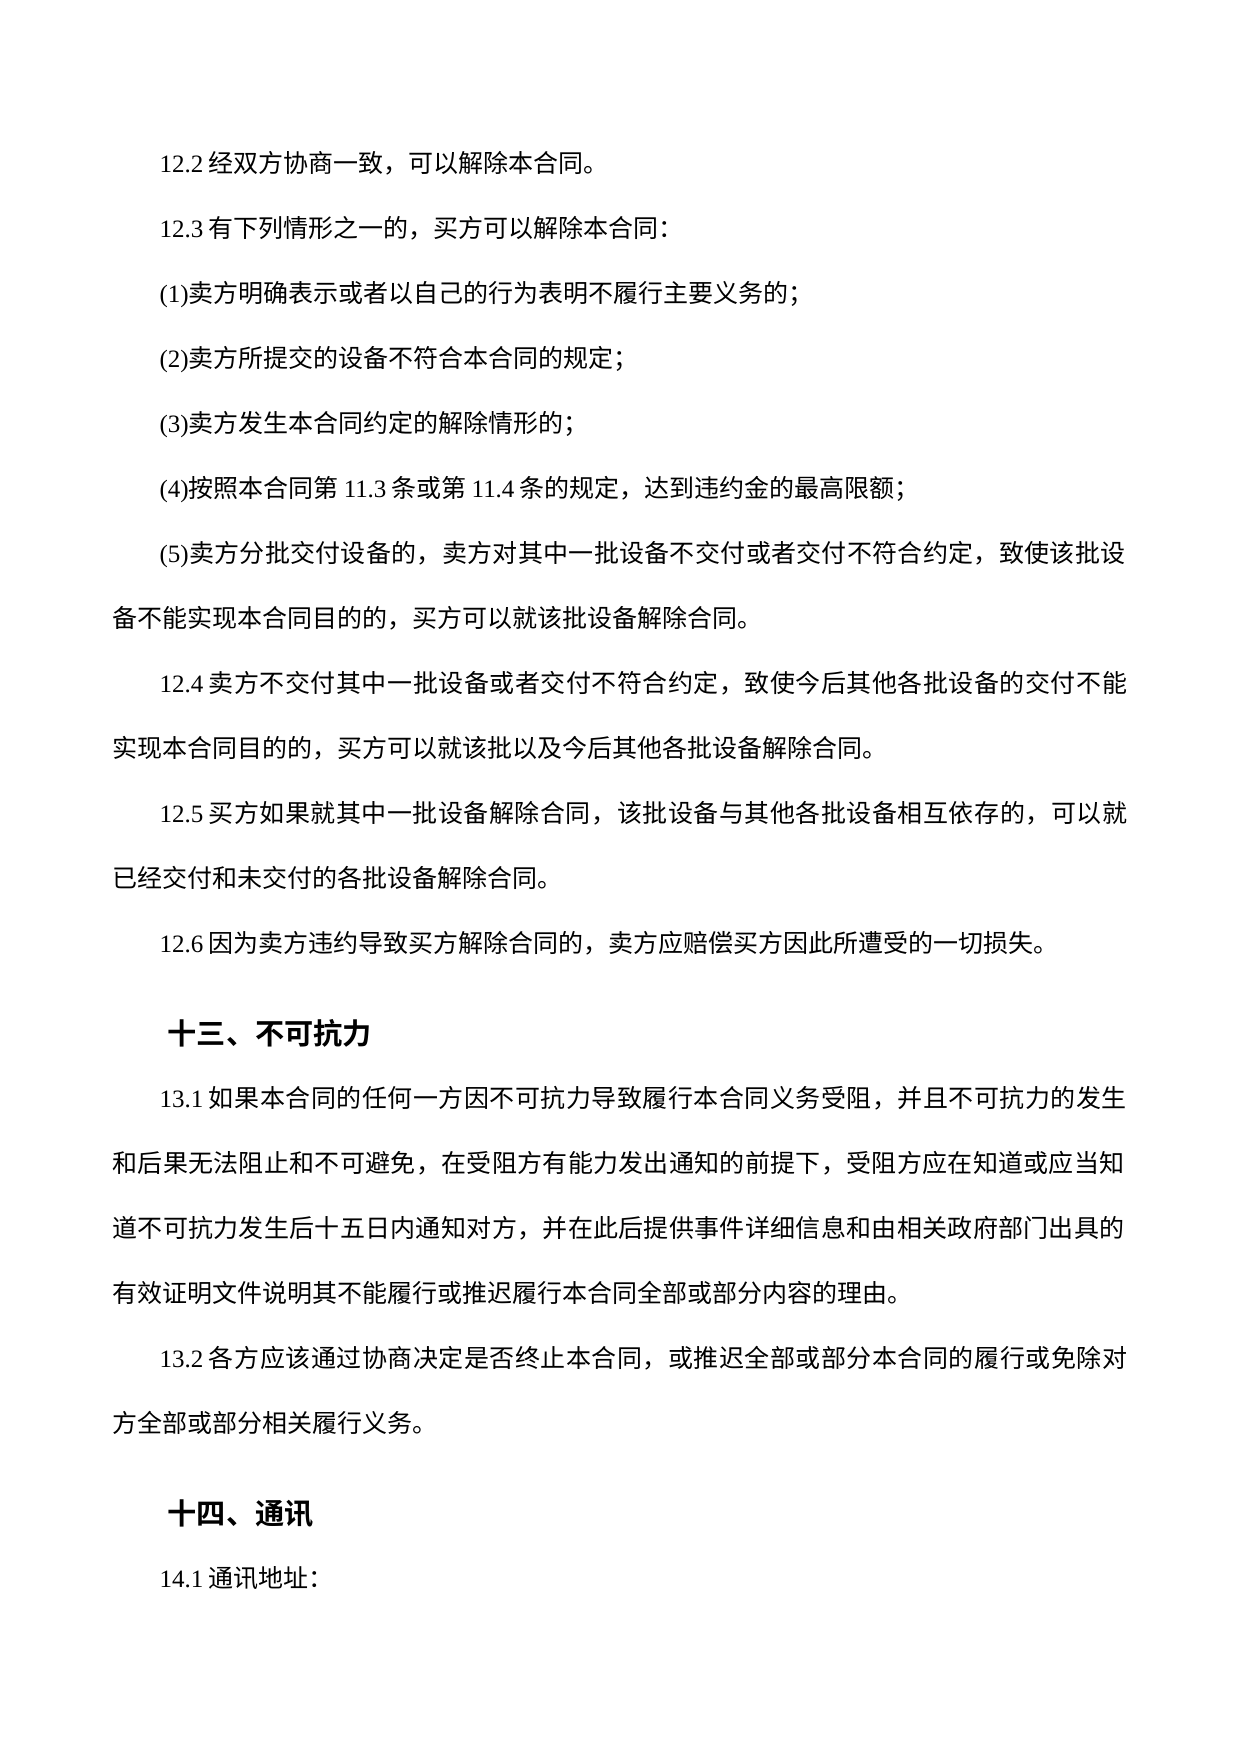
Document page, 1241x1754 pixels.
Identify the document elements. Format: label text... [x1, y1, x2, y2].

subtitle 十四、通讯 [112, 1479, 1128, 1544]
text 13.1如果本合同的任何一方因不可抗力导致履行本合同义务受阻，并且不可抗力的发生和后果无法阻止和不可避免，在受阻方有能力发出通知的前提下，受阻方应在知道或应当知道不可抗力发生后十五日内通知对方，并在此后提供事件详细信息和由相关政府部门出具的有效证明文件说明其不能履行或推迟履行本合同全部或部分内容的理由。 [112, 1064, 1128, 1324]
text 12.5买方如果就其中一批设备解除合同，该批设备与其他各批设备相互依存的，可以就已经交付和未交付的各批设备解除合同。 [112, 779, 1128, 909]
text 12.4卖方不交付其中一批设备或者交付不符合约定，致使今后其他各批设备的交付不能实现本合同目的的，买方可以就该批以及今后其他各批设备解除合同。 [112, 649, 1128, 779]
text 12.3有下列情形之一的，买方可以解除本合同： [112, 194, 1128, 259]
text 14.1通讯地址： [112, 1544, 1128, 1609]
text 12.2经双方协商一致，可以解除本合同。 [112, 129, 1128, 194]
text (1)卖方明确表示或者以自己的行为表明不履行主要义务的； [112, 259, 1128, 324]
text 13.2各方应该通过协商决定是否终止本合同，或推迟全部或部分本合同的履行或免除对方全部或部分相关履行义务。 [112, 1324, 1128, 1454]
text (5)卖方分批交付设备的，卖方对其中一批设备不交付或者交付不符合约定，致使该批设备不能实现本合同目的的，买方可以就该批设备解除合同。 [112, 519, 1128, 649]
text (4)按照本合同第11.3条或第11.4条的规定，达到违约金的最高限额； [112, 454, 1128, 519]
subtitle 十三、不可抗力 [112, 999, 1128, 1064]
text (2)卖方所提交的设备不符合本合同的规定； [112, 324, 1128, 389]
text (3)卖方发生本合同约定的解除情形的； [112, 389, 1128, 454]
text 12.6因为卖方违约导致买方解除合同的，卖方应赔偿买方因此所遭受的一切损失。 [112, 909, 1128, 974]
